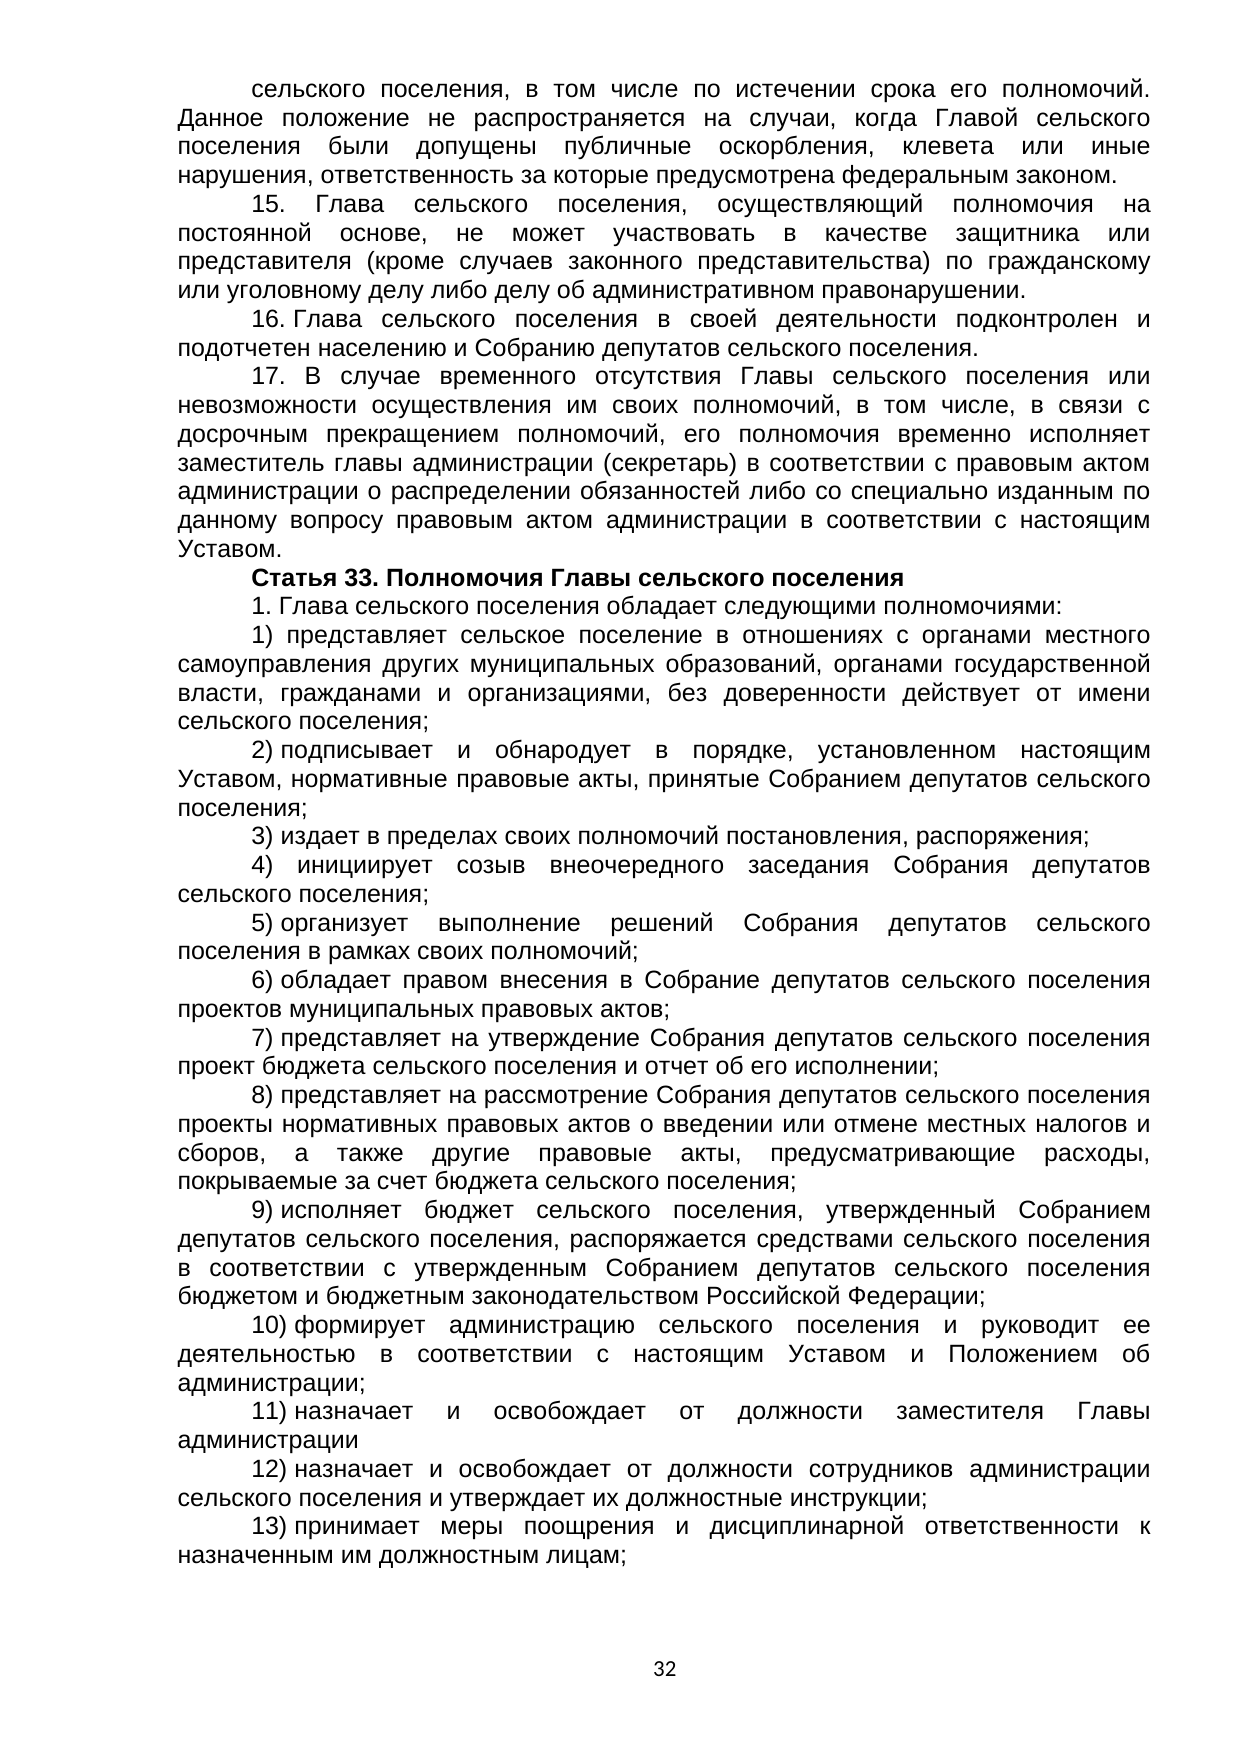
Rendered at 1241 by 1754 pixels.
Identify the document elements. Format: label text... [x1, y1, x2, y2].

text 11) назначает и освобождает от должности заместителя Главы администрации [177, 1396, 1152, 1454]
text 1. Глава сельского поселения обладает следующими полномочиями: [177, 591, 1152, 620]
text 6) обладает правом внесения в Собрание депутатов сельского поселения проектов муниципальных правовых актов; [177, 965, 1152, 1023]
text 17. В случае временного отсутствия Главы сельского поселения или невозможности осуществления им своих полномочий, в том числе, в связи с досрочным прекращением полномочий, его полномочия временно исполняет заместитель главы администрации (секретарь) в соответствии с правовым актом администрации о распределении обязанностей либо со специально изданным по данному вопросу правовым актом администрации в соответствии с настоящим Уставом. [177, 361, 1152, 563]
text 4) инициирует созыв внеочередного заседания Собрания депутатов сельского поселения; [177, 850, 1152, 908]
text 2) подписывает и обнародует в порядке, установленном настоящим Уставом, нормативные правовые акты, принятые Собранием депутатов сельского поселения; [177, 735, 1152, 821]
text сельского поселения, в том числе по истечении срока его полномочий. Данное положение не распространяется на случаи, когда Главой сельского поселения были допущены публичные оскорбления, клевета или иные нарушения, ответственность за которые предусмотрена федеральным законом. [177, 74, 1152, 189]
text Статья 33. Полномочия Главы сельского поселения [177, 563, 1152, 591]
text 5) организует выполнение решений Собрания депутатов сельского поселения в рамках своих полномочий; [177, 908, 1152, 965]
text 3) издает в пределах своих полномочий постановления, распоряжения; [177, 821, 1152, 850]
text 1) представляет сельское поселение в отношениях с органами местного самоуправления других муниципальных образований, органами государственной власти, гражданами и организациями, без доверенности действует от имени сельского поселения; [177, 620, 1152, 735]
text 16. Глава сельского поселения в своей деятельности подконтролен и подотчетен населению и Собранию депутатов сельского поселения. [177, 304, 1152, 361]
text 15. Глава сельского поселения, осуществляющий полномочия на постоянной основе, не может участвовать в качестве защитника или представителя (кроме случаев законного представительства) по гражданскому или уголовному делу либо делу об административном правонарушении. [177, 189, 1152, 304]
text 12) назначает и освобождает от должности сотрудников администрации сельского поселения и утверждает их должностные инструкции; [177, 1454, 1152, 1511]
text 13) принимает меры поощрения и дисциплинарной ответственности к назначенным им должностным лицам; [177, 1511, 1152, 1569]
text 9) исполняет бюджет сельского поселения, утвержденный Собранием депутатов сельского поселения, распоряжается средствами сельского поселения в соответствии с утвержденным Собранием депутатов сельского поселения бюджетом и бюджетным законодательством Российской Федерации; [177, 1195, 1152, 1310]
text 10) формирует администрацию сельского поселения и руководит ее деятельностью в соответствии с настоящим Уставом и Положением об администрации; [177, 1310, 1152, 1396]
text 8) представляет на рассмотрение Собрания депутатов сельского поселения проекты нормативных правовых актов о введении или отмене местных налогов и сборов, а также другие правовые акты, предусматривающие расходы, покрываемые за счет бюджета сельского поселения; [177, 1080, 1152, 1195]
text 7) представляет на утверждение Собрания депутатов сельского поселения проект бюджета сельского поселения и отчет об его исполнении; [177, 1023, 1152, 1080]
